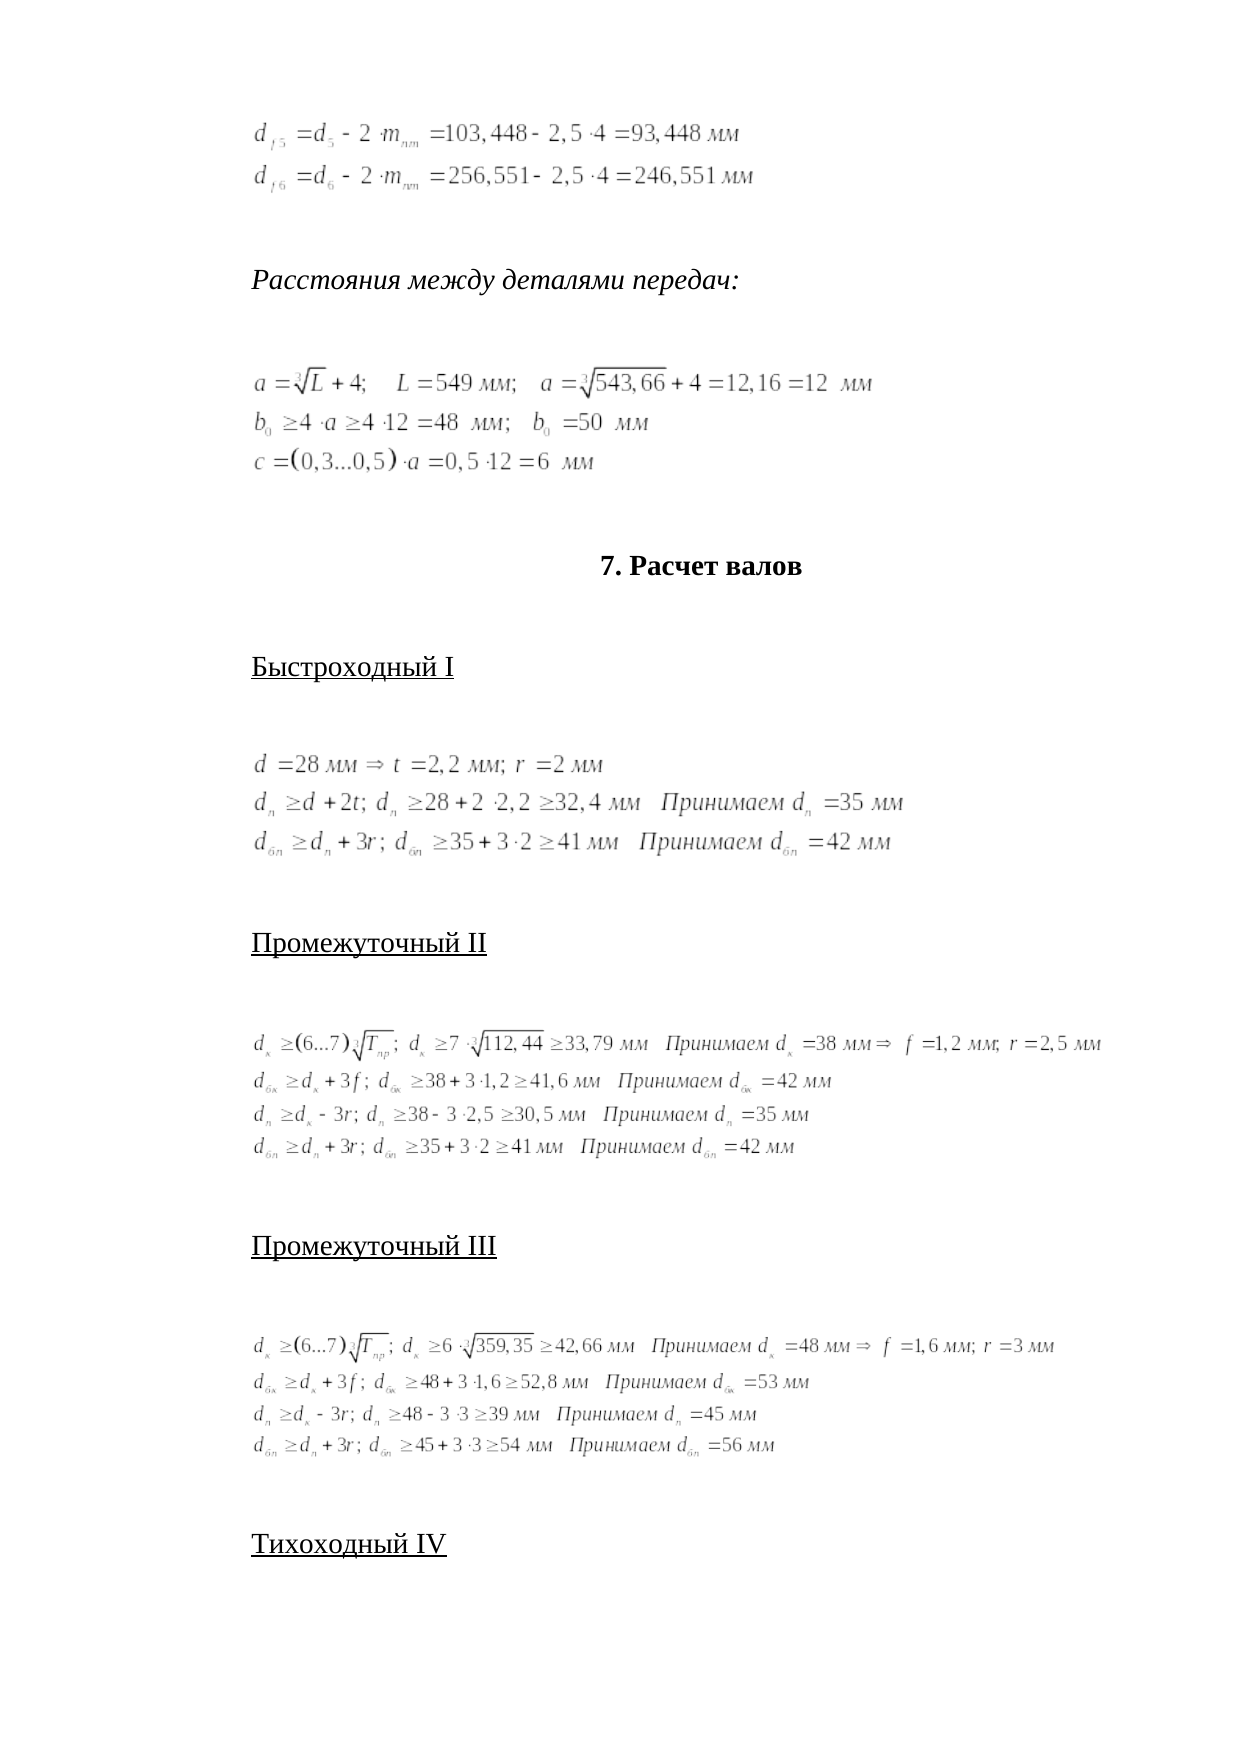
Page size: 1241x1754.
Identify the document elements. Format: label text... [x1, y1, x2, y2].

text Быстроходный I [177, 649, 1152, 682]
text Промежуточный II [177, 925, 1152, 958]
text Тихоходный IV [177, 1526, 1152, 1559]
text Расстояния между деталями передач: [177, 262, 1152, 296]
text Промежуточный III [177, 1228, 1152, 1261]
text 7. Расчет валов [177, 548, 1152, 582]
